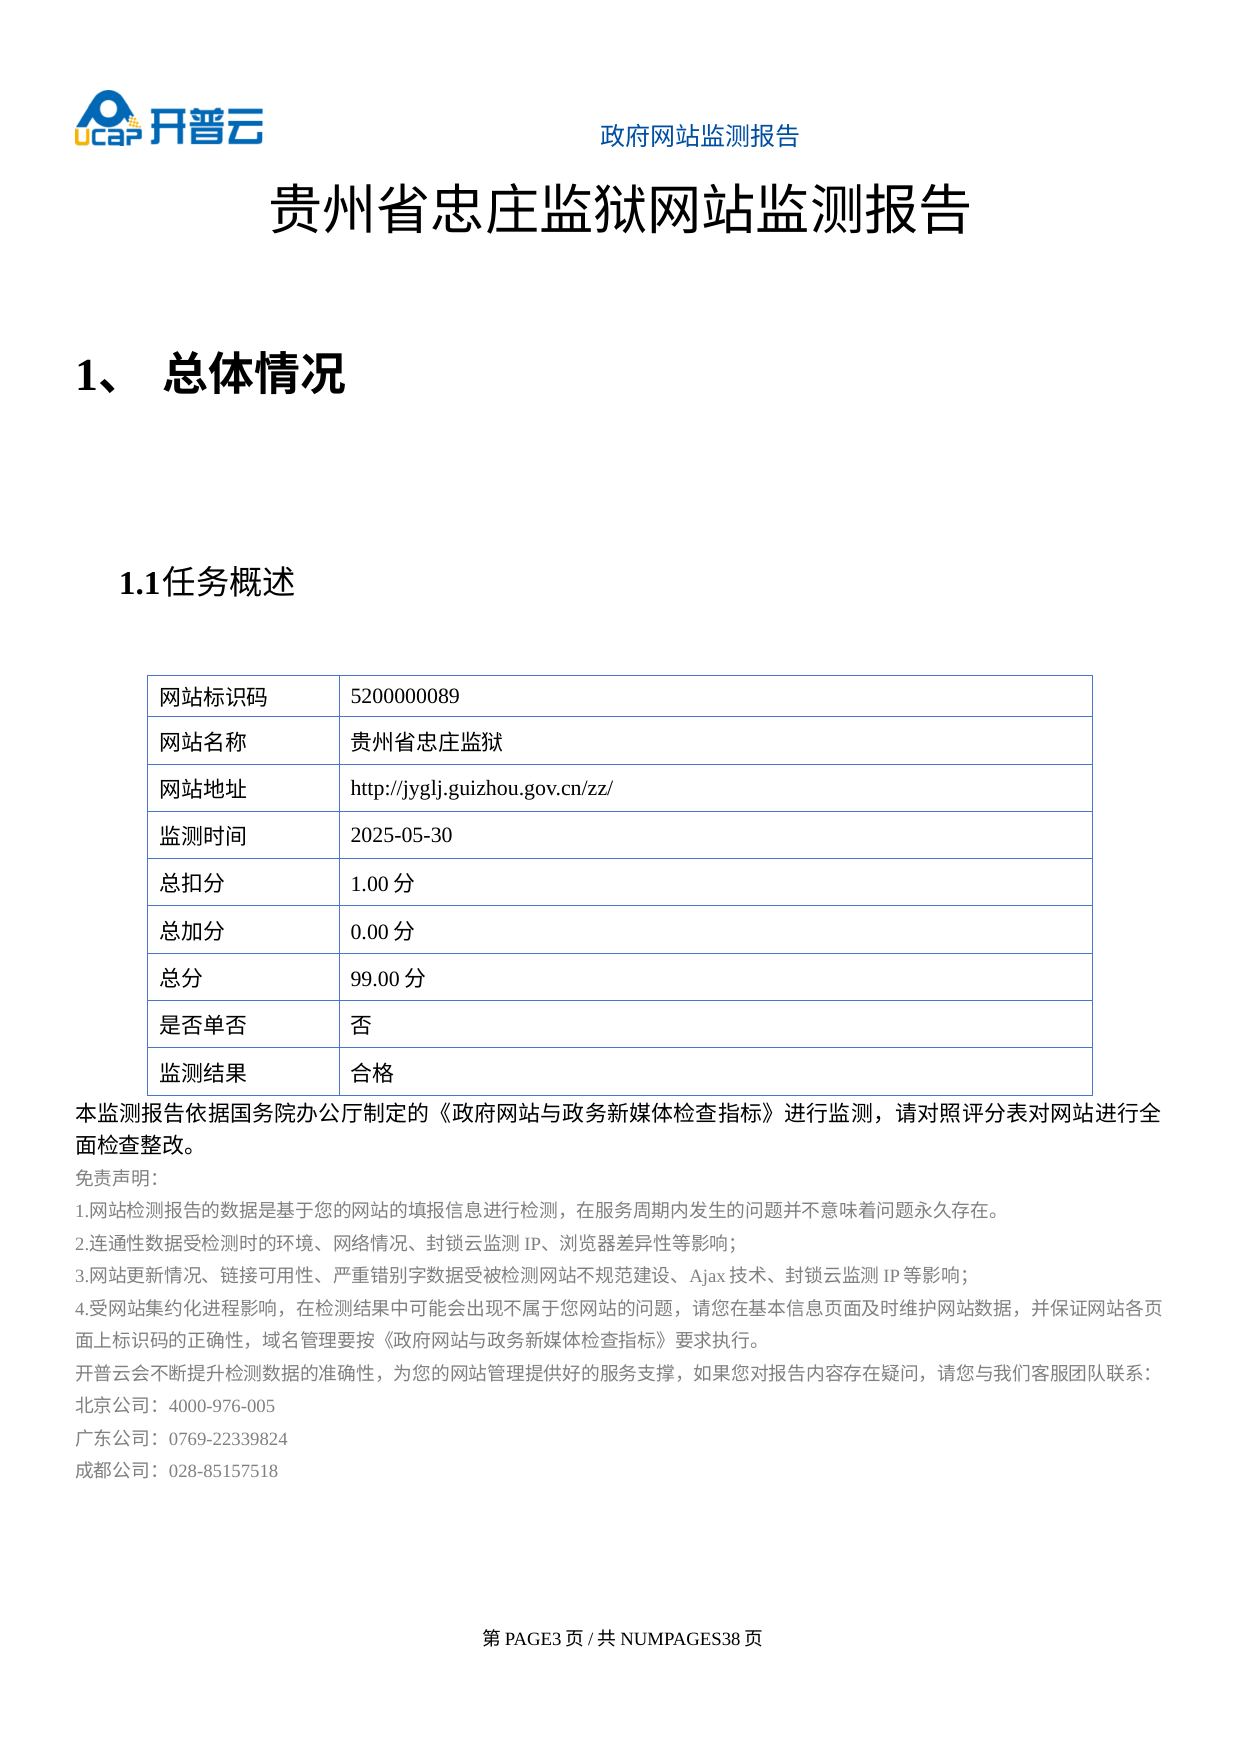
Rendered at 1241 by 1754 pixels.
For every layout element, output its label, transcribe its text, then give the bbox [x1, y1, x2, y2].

picture [75, 90, 263, 146]
text 本监测报告依据国务院办公厅制定的《政府网站与政务新媒体检查指标》进行监测，请对照评分表对网站进行全面检查整改。 [75, 1096, 1165, 1161]
table_cell 99.00分 [340, 954, 1092, 1000]
table_cell 总分 [148, 954, 339, 1000]
table_header 网站标识码 [148, 676, 339, 716]
table_cell 监测结果 [148, 1048, 339, 1094]
subtitle 总体情况 [75, 322, 1165, 420]
table_cell 2025-05-30 [340, 812, 1092, 858]
table_header 否 [340, 1001, 1092, 1047]
text 免责声明： 1.网站检测报告的数据是基于您的网站的填报信息进行检测，在服务周期内发生的问题并不意味着问题永久存在。 2.连通性数据受检测时的环境、网络情况、封锁云监测IP、浏览器差异性等影响； 3.网站更新情况、链接可用性、严重错别字数据受被检测网站不规范建设、Ajax技术、封锁云监测IP等影响； 4.受网站集约化进程影响，在检测结果中可能会出现不属于您网站的问题，请您在基本信息页面及时维护网站数据，并保证网站各页面上标识码的正确性，域名管理要按《政府网站与政务新媒体检查指标》要求执行。 开普云会不断提升检测数据的准确性，为您的网站管理提供好的服务支撑，如果您对报告内容存在疑问，请您与我们客服团队联系： 北京公司：4000-976-005 广东公司：0769-22339824 成都公司：028-85157518 [75, 1161, 1165, 1486]
table_header 是否单否 [148, 1001, 339, 1047]
text 贵州省忠庄监狱网站监测报告 [75, 157, 1165, 254]
table_cell http://jyglj.guizhou.gov.cn/zz/ [340, 765, 1092, 811]
table_cell 合格 [340, 1048, 1092, 1094]
table_cell 总加分 [148, 906, 339, 953]
table_header 1.00分 [340, 859, 1092, 905]
table_header 5200000089 [340, 676, 1092, 716]
table_cell 网站名称 [148, 717, 339, 763]
table_cell 贵州省忠庄监狱 [340, 717, 1092, 763]
table_cell 网站地址 [148, 765, 339, 811]
table_header 总扣分 [148, 859, 339, 905]
table_cell 0.00分 [340, 906, 1092, 953]
table_cell 监测时间 [148, 812, 339, 858]
subtitle 任务概述 [119, 548, 1165, 613]
